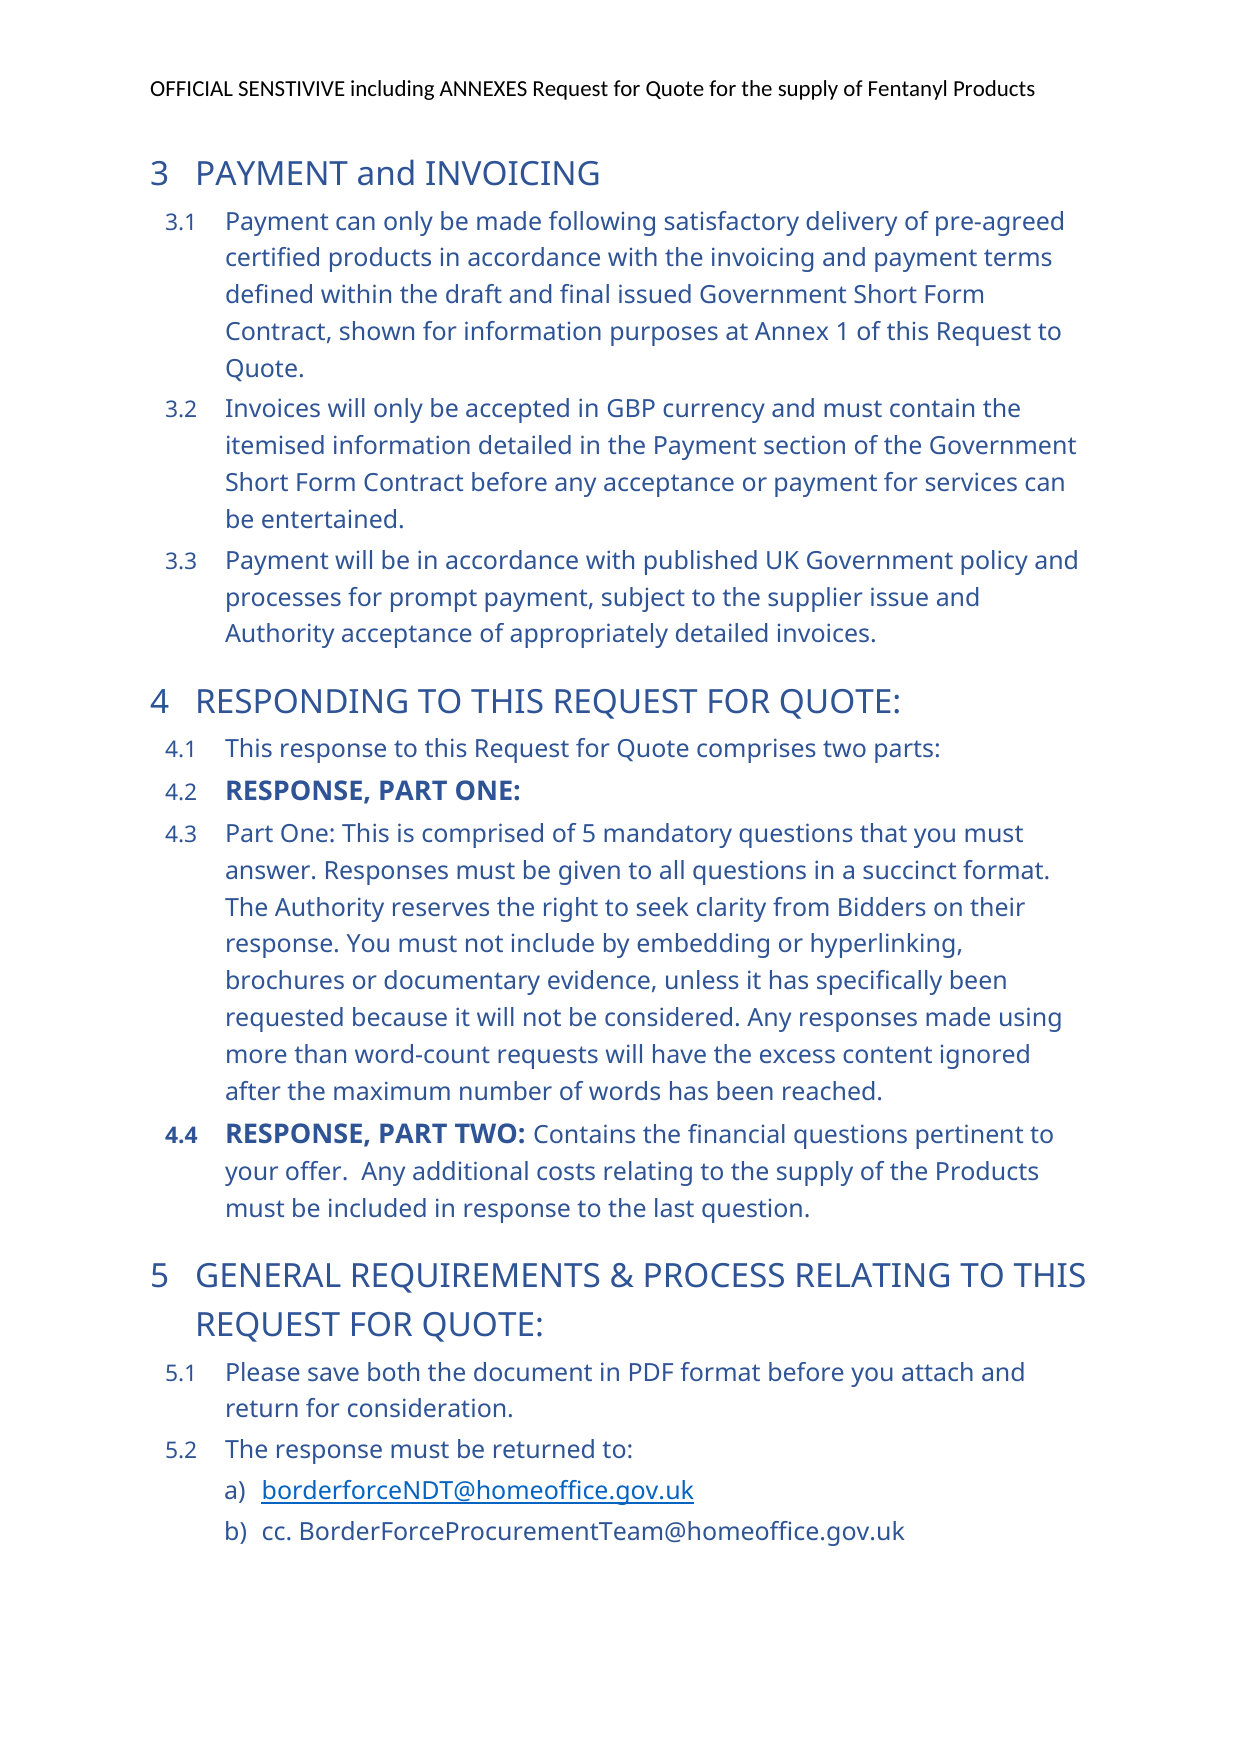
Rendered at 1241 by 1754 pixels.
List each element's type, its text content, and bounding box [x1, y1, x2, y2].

subtitle GENERAL REQUIREMENTS & PROCESS RELATING TO THIS REQUEST FOR QUOTE: [150, 1252, 1090, 1347]
subtitle cc. BorderForceProcurementTeam@homeoffice.gov.uk [224, 1514, 1090, 1548]
subtitle Payment can only be made following satisfactory delivery of pre-agreed certified products in accordance with the invoicing and payment terms defined within the draft and final issued Government Short Form Contract, shown for information purposes at Annex 1 of this Request to Quote. [165, 203, 1090, 384]
subtitle Payment will be in accordance with published UK Government policy and processes for prompt payment, subject to the supplier issue and Authority acceptance of appropriately detailed invoices. [165, 542, 1090, 650]
subtitle RESPONSE, PART TWO: Contains the financial questions pertinent to your offer. Any additional costs relating to the supply of the Products must be included in response to the last question. [165, 1114, 1090, 1224]
subtitle RESPONSE, PART ONE: [165, 772, 1090, 809]
subtitle Part One: This is comprised of 5 mandatory questions that you must answer. Responses must be given to all questions in a succinct format. The Authority reserves the right to seek clarity from Bidders on their response. You must not include by embedding or hyperlinking, brochures or documentary evidence, unless it has specifically been requested because it will not be considered. Any responses made using more than word-count requests will have the excess content ignored after the maximum number of words has been reached. [165, 816, 1090, 1107]
subtitle RESPONDING TO THIS REQUEST FOR QUOTE: [150, 678, 1090, 723]
subtitle borderforceNDT@homeoffice.gov.uk [224, 1473, 1090, 1507]
subtitle The response must be returned to: [165, 1432, 1090, 1466]
subtitle Invoices will only be accepted in GBP currency and must contain the itemised information detailed in the Payment section of the Government Short Form Contract before any acceptance or payment for services can be entertained. [165, 391, 1090, 536]
subtitle This response to this Request for Quote comprises two parts: [165, 731, 1090, 765]
subtitle Please save both the document in PDF format before you attach and return for consideration. [165, 1354, 1090, 1425]
subtitle PAYMENT and INVOICING [150, 150, 1090, 195]
